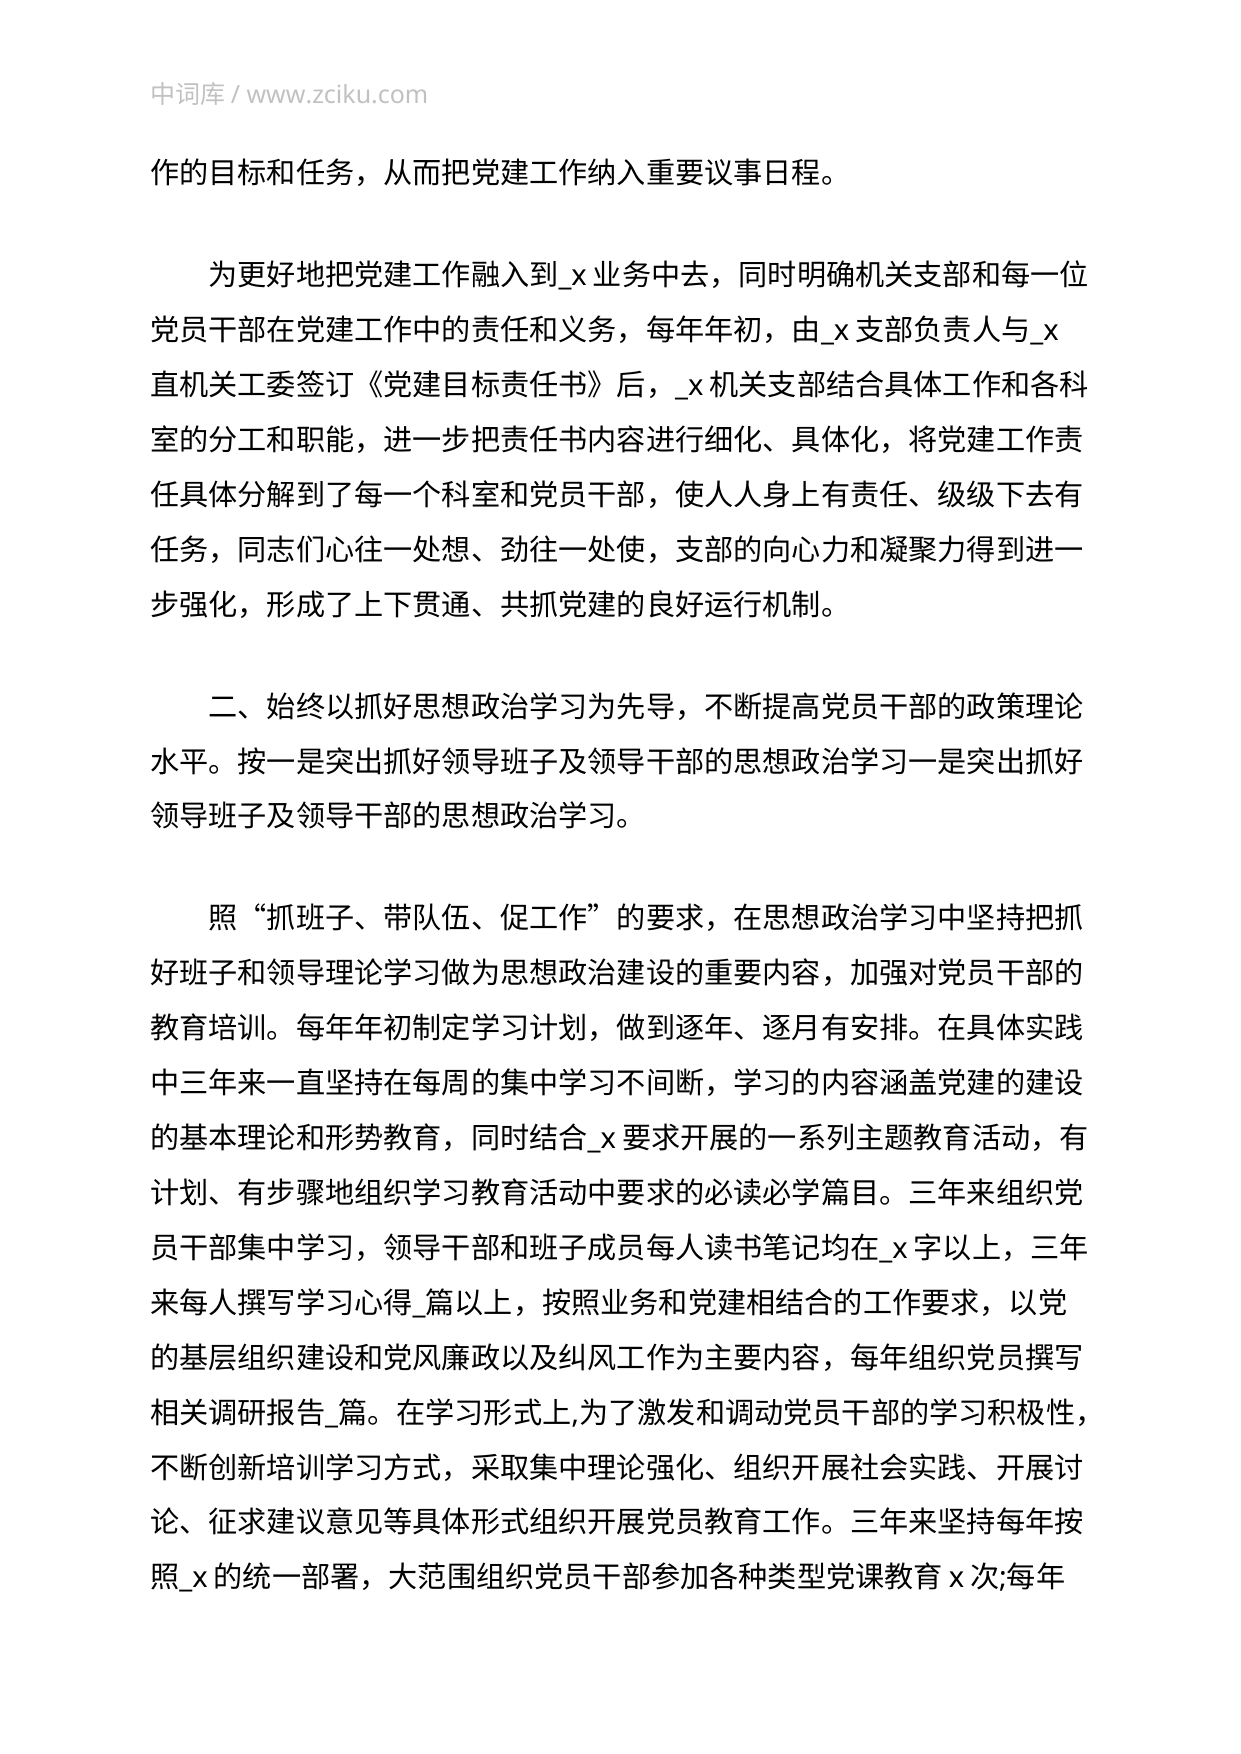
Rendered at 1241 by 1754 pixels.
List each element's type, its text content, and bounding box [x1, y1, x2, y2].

text 为更好地把党建工作融入到_x业务中去，同时明确机关支部和每一位党员干部在党建工作中的责任和义务，每年年初，由_x支部负责人与_x直机关工委签订《党建目标责任书》后，_x机关支部结合具体工作和各科室的分工和职能，进一步把责任书内容进行细化、具体化，将党建工作责任具体分解到了每一个科室和党员干部，使人人身上有责任、级级下去有任务，同志们心往一处想、劲往一处使，支部的向心力和凝聚力得到进一步强化，形成了上下贯通、共抓党建的良好运行机制。 [150, 252, 1090, 624]
text 二、始终以抓好思想政治学习为先导，不断提高党员干部的政策理论水平。按一是突出抓好领导班子及领导干部的思想政治学习一是突出抓好领导班子及领导干部的思想政治学习。 [150, 683, 1090, 835]
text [150, 895, 1090, 1596]
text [150, 150, 1090, 192]
